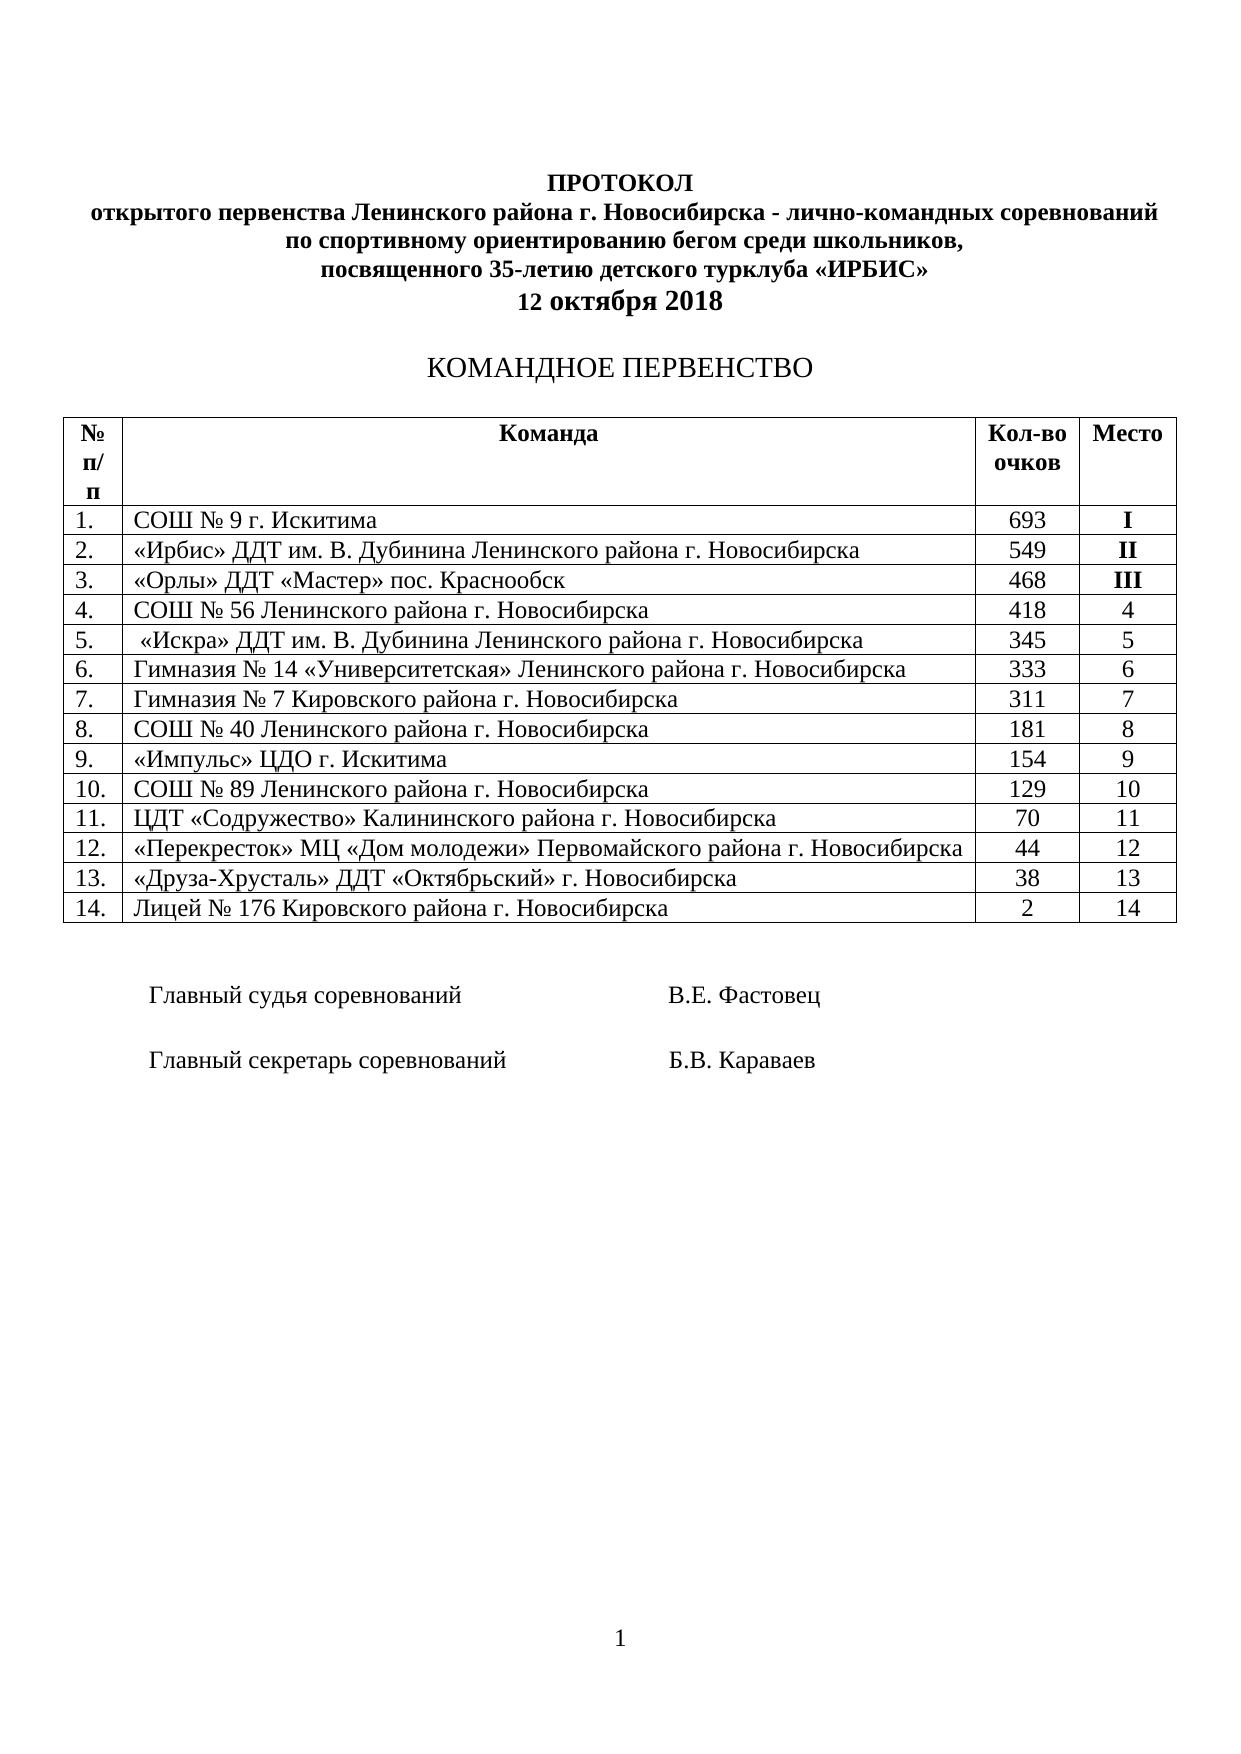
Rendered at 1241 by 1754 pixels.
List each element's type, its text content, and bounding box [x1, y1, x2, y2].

table_cell [64, 535, 122, 564]
table_cell [64, 804, 122, 832]
table_cell 154 [976, 744, 1079, 773]
table_cell 418 [976, 595, 1079, 624]
table_cell 4 [1080, 595, 1176, 624]
text Главный судья соревнований В.Е. Фастовец [149, 980, 1165, 1009]
table_cell СОШ № 40 Ленинского района г. Новосибирска [123, 714, 975, 743]
table_cell II [1080, 535, 1176, 564]
table_cell [64, 506, 122, 534]
table_cell 5 [1080, 625, 1176, 653]
text ПРОТОКОЛ [75, 168, 1165, 197]
table_cell «Друза-Хрусталь» ДДТ «Октябрьский» г. Новосибирска [123, 863, 975, 892]
table_cell 7 [1080, 684, 1176, 713]
text Главный секретарь соревнований Б.В. Караваев [149, 1045, 1165, 1074]
table_cell «Импульс» ЦДО г. Искитима [123, 744, 975, 773]
table_header Место [1080, 418, 1176, 504]
table_cell 38 [976, 863, 1079, 892]
table_cell 44 [976, 833, 1079, 862]
table_cell [64, 714, 122, 743]
table_cell 345 [976, 625, 1079, 653]
table_cell 311 [976, 684, 1079, 713]
table_cell [64, 625, 122, 653]
table_cell 468 [976, 565, 1079, 594]
table_cell 14 [1080, 893, 1176, 922]
list КОМАНДНОЕ ПЕРВЕНСТВО [75, 350, 1165, 384]
table_cell ЦДТ «Содружество» Калининского района г. Новосибирска [123, 804, 975, 832]
table_cell Гимназия № 7 Кировского района г. Новосибирска [123, 684, 975, 713]
table_cell 129 [976, 774, 1079, 802]
table_header Кол-во очков [976, 418, 1079, 504]
table_cell 70 [976, 804, 1079, 832]
table_cell «Искра» ДДТ им. В. Дубинина Ленинского района г. Новосибирска [123, 625, 975, 653]
table_cell [64, 655, 122, 683]
table_cell 2 [976, 893, 1079, 922]
table_cell Лицей № 176 Кировского района г. Новосибирска [123, 893, 975, 922]
table_cell 6 [1080, 655, 1176, 683]
table_cell [64, 893, 122, 922]
table_cell [64, 863, 122, 892]
table_cell [64, 684, 122, 713]
table_cell 12 [1080, 833, 1176, 862]
table_cell I [1080, 506, 1176, 534]
table_cell СОШ № 56 Ленинского района г. Новосибирска [123, 595, 975, 624]
table_cell СОШ № 9 г. Искитима [123, 506, 975, 534]
table_cell 333 [976, 655, 1079, 683]
table_cell III [1080, 565, 1176, 594]
table_cell [64, 744, 122, 773]
text посвященного 35-летию детского турклуба «ИРБИС» [75, 254, 1174, 283]
table_cell 549 [976, 535, 1079, 564]
table_header Команда [123, 418, 975, 504]
table_cell [64, 565, 122, 594]
table_cell 11 [1080, 804, 1176, 832]
table_cell [64, 774, 122, 802]
table_cell 10 [1080, 774, 1176, 802]
table_cell «Ирбис» ДДТ им. В. Дубинина Ленинского района г. Новосибирска [123, 535, 975, 564]
text открытого первенства Ленинского района г. Новосибирска - лично-командных соревнований по спортивному ориентированию бегом среди школьников, [75, 197, 1174, 254]
table_cell СОШ № 89 Ленинского района г. Новосибирска [123, 774, 975, 802]
table_cell «Орлы» ДДТ «Мастер» пос. Краснообск [123, 565, 975, 594]
table_cell Гимназия № 14 «Университетская» Ленинского района г. Новосибирска [123, 655, 975, 683]
table_cell [64, 833, 122, 862]
table_cell 13 [1080, 863, 1176, 892]
table_cell 8 [1080, 714, 1176, 743]
list 12 октября 2018 [75, 283, 1165, 317]
table_cell [64, 595, 122, 624]
table_cell 9 [1080, 744, 1176, 773]
table_cell 693 [976, 506, 1079, 534]
table_header № п/п [64, 418, 122, 504]
table_cell «Перекресток» МЦ «Дом молодежи» Первомайского района г. Новосибирска [123, 833, 975, 862]
table_cell 181 [976, 714, 1079, 743]
